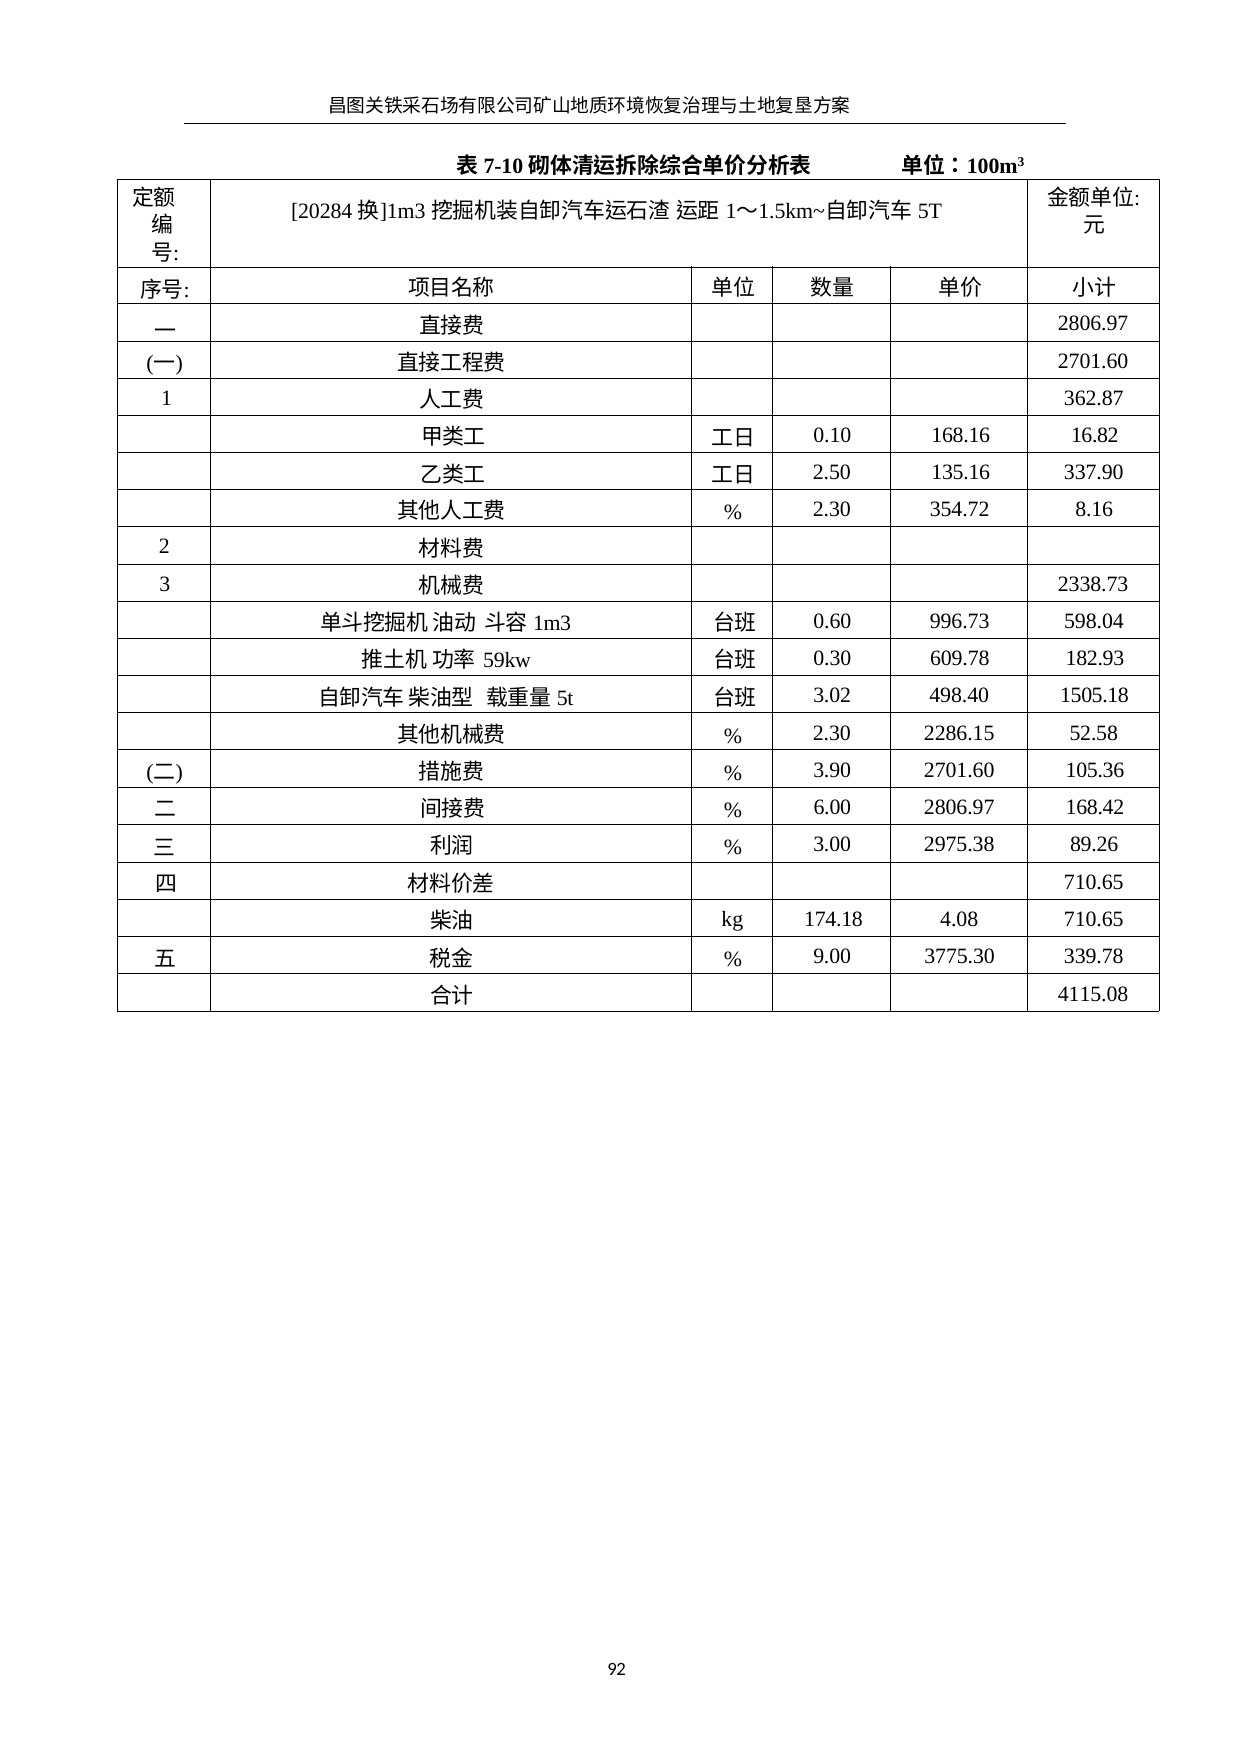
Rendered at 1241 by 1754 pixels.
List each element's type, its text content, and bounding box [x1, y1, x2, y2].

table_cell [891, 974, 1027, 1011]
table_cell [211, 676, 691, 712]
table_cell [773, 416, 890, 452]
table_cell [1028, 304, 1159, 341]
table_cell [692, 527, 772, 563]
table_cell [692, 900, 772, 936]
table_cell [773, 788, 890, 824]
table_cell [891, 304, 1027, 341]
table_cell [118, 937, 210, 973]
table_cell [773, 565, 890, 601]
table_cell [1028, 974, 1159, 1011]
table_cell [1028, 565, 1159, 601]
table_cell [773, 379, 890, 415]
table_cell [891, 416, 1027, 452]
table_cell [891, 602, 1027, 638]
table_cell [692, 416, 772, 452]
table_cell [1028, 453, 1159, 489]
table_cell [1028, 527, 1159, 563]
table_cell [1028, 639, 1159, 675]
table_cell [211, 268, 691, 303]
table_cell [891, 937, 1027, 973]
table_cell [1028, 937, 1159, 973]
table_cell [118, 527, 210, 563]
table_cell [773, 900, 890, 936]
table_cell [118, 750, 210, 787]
text 表 7-10 砌体清运拆除综合单价分析表 单位：100m3 [456, 153, 1159, 179]
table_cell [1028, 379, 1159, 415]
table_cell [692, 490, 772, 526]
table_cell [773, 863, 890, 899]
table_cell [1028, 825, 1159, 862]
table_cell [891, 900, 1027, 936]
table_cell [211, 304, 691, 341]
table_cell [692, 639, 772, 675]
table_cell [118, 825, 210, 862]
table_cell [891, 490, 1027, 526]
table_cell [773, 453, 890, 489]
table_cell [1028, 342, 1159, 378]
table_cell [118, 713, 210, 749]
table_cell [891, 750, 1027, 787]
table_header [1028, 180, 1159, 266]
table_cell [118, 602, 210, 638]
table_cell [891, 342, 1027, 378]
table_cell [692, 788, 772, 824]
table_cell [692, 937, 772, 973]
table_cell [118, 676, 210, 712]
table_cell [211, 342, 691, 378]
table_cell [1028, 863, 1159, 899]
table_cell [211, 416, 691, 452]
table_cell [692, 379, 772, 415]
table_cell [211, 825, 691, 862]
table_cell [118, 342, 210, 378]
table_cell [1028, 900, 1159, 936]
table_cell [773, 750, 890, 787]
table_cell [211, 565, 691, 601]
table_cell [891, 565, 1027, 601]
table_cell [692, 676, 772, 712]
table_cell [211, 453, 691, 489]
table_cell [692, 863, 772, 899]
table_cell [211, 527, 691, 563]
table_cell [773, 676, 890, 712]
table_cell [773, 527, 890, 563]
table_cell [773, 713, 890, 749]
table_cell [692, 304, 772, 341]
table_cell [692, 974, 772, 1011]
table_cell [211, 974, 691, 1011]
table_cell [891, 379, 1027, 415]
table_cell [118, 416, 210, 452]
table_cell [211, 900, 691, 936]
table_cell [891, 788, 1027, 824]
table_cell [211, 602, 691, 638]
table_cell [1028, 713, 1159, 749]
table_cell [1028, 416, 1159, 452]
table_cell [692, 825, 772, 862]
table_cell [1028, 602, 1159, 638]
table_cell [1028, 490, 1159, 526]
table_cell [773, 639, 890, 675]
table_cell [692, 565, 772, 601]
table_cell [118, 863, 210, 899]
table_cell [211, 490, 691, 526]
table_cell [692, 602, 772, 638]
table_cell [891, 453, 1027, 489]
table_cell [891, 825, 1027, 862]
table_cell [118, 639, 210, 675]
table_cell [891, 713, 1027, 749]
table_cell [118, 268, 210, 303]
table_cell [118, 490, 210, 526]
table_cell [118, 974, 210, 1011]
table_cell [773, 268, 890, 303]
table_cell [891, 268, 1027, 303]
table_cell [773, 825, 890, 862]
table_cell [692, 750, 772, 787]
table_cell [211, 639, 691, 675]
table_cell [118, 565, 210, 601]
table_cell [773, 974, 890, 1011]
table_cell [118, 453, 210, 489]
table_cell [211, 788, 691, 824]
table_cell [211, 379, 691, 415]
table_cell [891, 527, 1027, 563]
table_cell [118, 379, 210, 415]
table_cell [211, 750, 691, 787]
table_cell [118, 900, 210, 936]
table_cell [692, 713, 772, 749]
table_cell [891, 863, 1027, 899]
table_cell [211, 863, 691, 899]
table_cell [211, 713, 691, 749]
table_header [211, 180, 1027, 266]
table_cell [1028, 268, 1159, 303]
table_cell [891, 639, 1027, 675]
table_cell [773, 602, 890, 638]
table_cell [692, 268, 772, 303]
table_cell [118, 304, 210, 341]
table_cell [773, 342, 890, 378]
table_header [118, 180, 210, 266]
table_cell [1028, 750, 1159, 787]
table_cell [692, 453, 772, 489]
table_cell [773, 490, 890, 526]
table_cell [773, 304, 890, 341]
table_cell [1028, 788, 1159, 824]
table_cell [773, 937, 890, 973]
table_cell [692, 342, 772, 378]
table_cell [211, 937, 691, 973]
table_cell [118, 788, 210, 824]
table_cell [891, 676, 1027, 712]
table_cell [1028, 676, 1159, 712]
